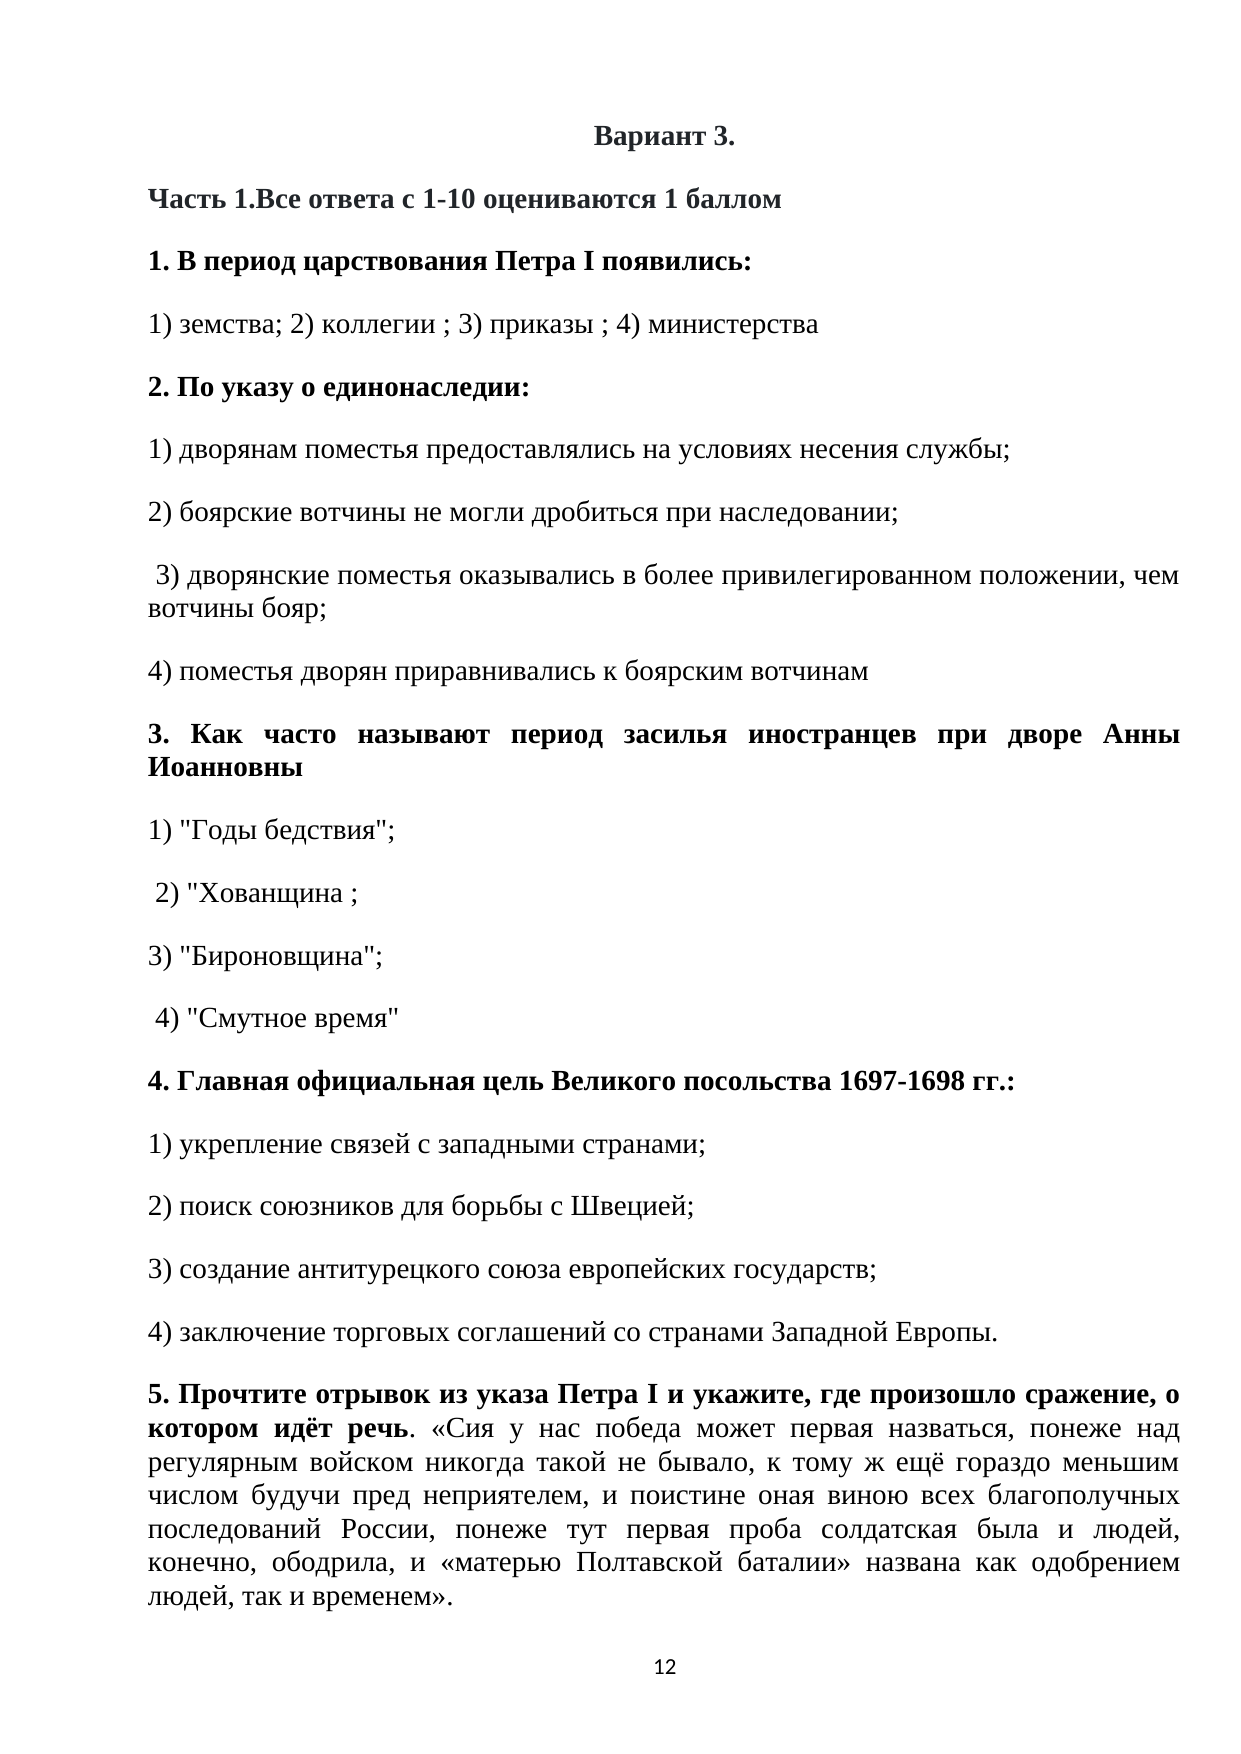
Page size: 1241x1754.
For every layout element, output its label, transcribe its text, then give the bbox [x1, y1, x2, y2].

text Часть 1.Все ответа с 1-10 оцениваются 1 баллом [148, 181, 1181, 214]
text 3. Как часто называют период засилья иностранцев при дворе Анны Иоанновны [148, 716, 1181, 783]
text 1) укрепление связей с западными странами; [148, 1126, 1181, 1159]
text 4. Главная официальная цель Великого посольства 1697-1698 гг.: [148, 1063, 1181, 1097]
text 1. В период царствования Петра I появились: [148, 243, 1181, 277]
text 3) "Бироновщина"; [148, 938, 1181, 971]
text 5. Прочтите отрывок из указа Петра I и укажите, где произошло сражение, о котором идёт речь. «Сия у нас победа может первая назваться, понеже над регулярным войском никогда такой не бывало, к тому ж ещё гораздо меньшим числом будучи пред неприятелем, и поистине оная виною всех благополучных последований России, понеже тут первая проба солдатская была и людей, конечно, ободрила, и «матерью Полтавской баталии» названа как одобрением людей, так и временем». [148, 1377, 1181, 1611]
text 1) дворянам поместья предоставлялись на условиях несения службы; [148, 432, 1181, 465]
text 2) боярские вотчины не могли дробиться при наследовании; [148, 494, 1181, 528]
text 3) дворянские поместья оказывались в более привилегированном положении, чем вотчины бояр; [148, 557, 1181, 624]
text 1) "Годы бедствия"; [148, 812, 1181, 846]
text Вариант 3. [148, 118, 1181, 152]
text 4) "Смутное время" [148, 1000, 1181, 1034]
text 3) создание антитурецкого союза европейских государств; [148, 1251, 1181, 1285]
text 4) заключение торговых соглашений со странами Западной Европы. [148, 1314, 1181, 1347]
text 1) земства; 2) коллегии ; 3) приказы ; 4) министерства [148, 306, 1181, 340]
text 2) поиск союзников для борьбы с Швецией; [148, 1188, 1181, 1222]
text 4) поместья дворян приравнивались к боярским вотчинам [148, 653, 1181, 687]
text 2. По указу о единонаследии: [148, 369, 1181, 402]
text 2) "Хованщина ; [148, 875, 1181, 908]
